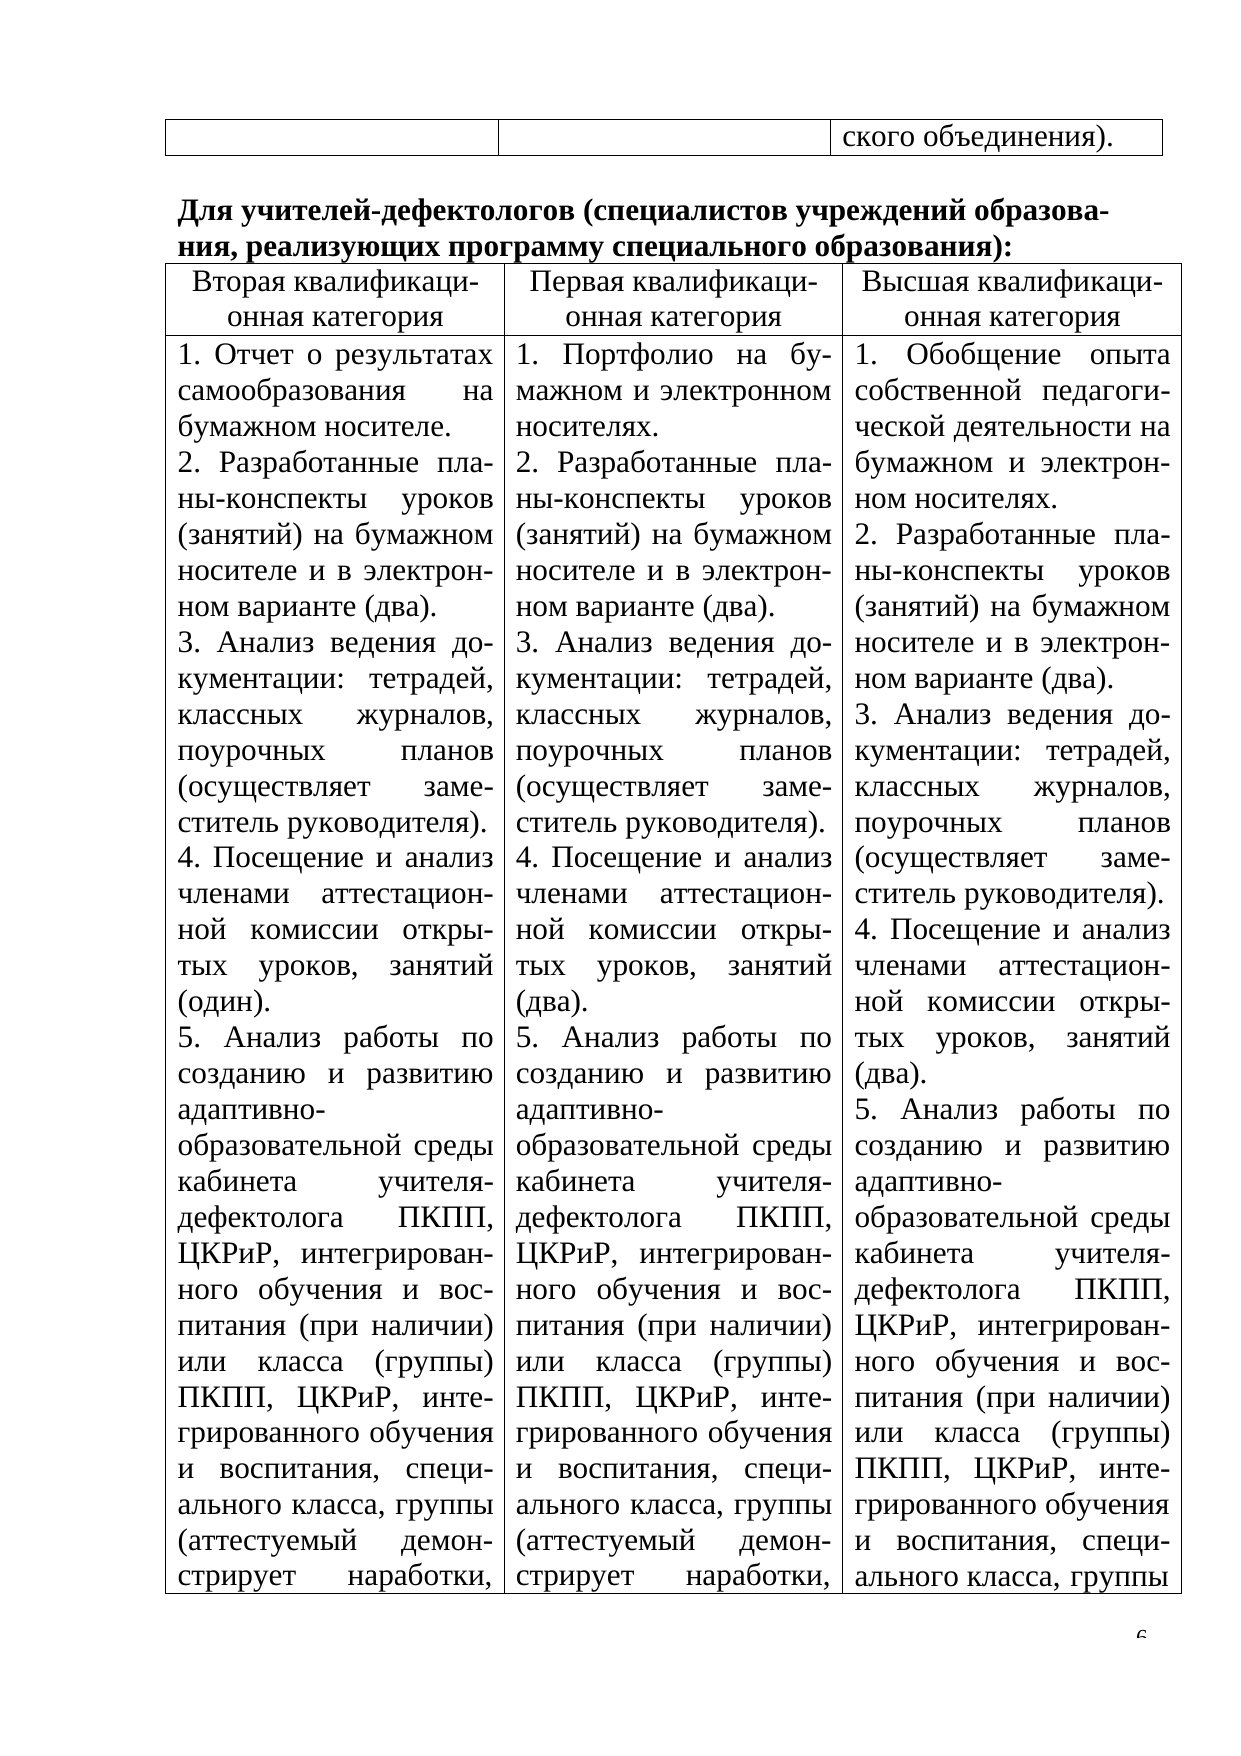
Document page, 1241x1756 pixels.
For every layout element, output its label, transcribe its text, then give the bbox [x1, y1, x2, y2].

table_header [499, 120, 830, 155]
table_cell Портфолио на бу- мажном и электронном носителях. Разработанные пла- ны-конспекты уроков (занятий) на бумажном носителе и в электрон- ном варианте (два). Анализ ведения до- кументации: тетрадей, классных журналов, поурочных планов (осуществляет заме- ститель руководителя). Посещение и анализ членами аттестацион- ной комиссии откры- тых уроков, занятий (два). Анализ работы по созданию и развитию адаптивно- образовательной среды кабинета учителя- дефектолога ПКПП, ЦКРиР, интегрирован- ного обучения и вос- питания (при наличии) или класса (группы) ПКПП, ЦКРиР, инте- грированного обучения и воспитания, специ- ального класса, группы (аттестуемый демон- стрирует наработки, [505, 336, 842, 1593]
table_header ского объединения). [831, 120, 1162, 155]
table_header Вторая квалификаци- онная категория [166, 264, 504, 334]
table_header Первая квалификаци- онная категория [505, 264, 842, 334]
table_header Высшая квалификаци- онная категория [843, 264, 1181, 334]
table_header [166, 120, 498, 155]
table_cell Отчет о результатах самообразования на бумажном носителе. Разработанные пла- ны-конспекты уроков (занятий) на бумажном носителе и в электрон- ном варианте (два). Анализ ведения до- кументации: тетрадей, классных журналов, поурочных планов (осуществляет заме- ститель руководителя). Посещение и анализ членами аттестацион- ной комиссии откры- тых уроков, занятий (один). Анализ работы по созданию и развитию адаптивно- образовательной среды кабинета учителя- дефектолога ПКПП, ЦКРиР, интегрирован- ного обучения и вос- питания (при наличии) или класса (группы) ПКПП, ЦКРиР, инте- грированного обучения и воспитания, специ- ального класса, группы (аттестуемый демон- стрирует наработки, [166, 336, 504, 1593]
text Для учителей-дефектологов (специалистов учреждений образова- ния, реализующих программу специального образования): [177, 191, 1152, 263]
table_cell Обобщение опыта собственной педагоги- ческой деятельности на бумажном и электрон- ном носителях. Разработанные пла- ны-конспекты уроков (занятий) на бумажном носителе и в электрон- ном варианте (два). Анализ ведения до- кументации: тетрадей, классных журналов, поурочных планов (осуществляет заме- ститель руководителя). Посещение и анализ членами аттестацион- ной комиссии откры- тых уроков, занятий (два). Анализ работы по созданию и развитию адаптивно- образовательной среды кабинета учителя- дефектолога ПКПП, ЦКРиР, интегрирован- ного обучения и вос- питания (при наличии) или класса (группы) ПКПП, ЦКРиР, инте- грированного обучения и воспитания, специ- ального класса, группы [843, 336, 1181, 1593]
